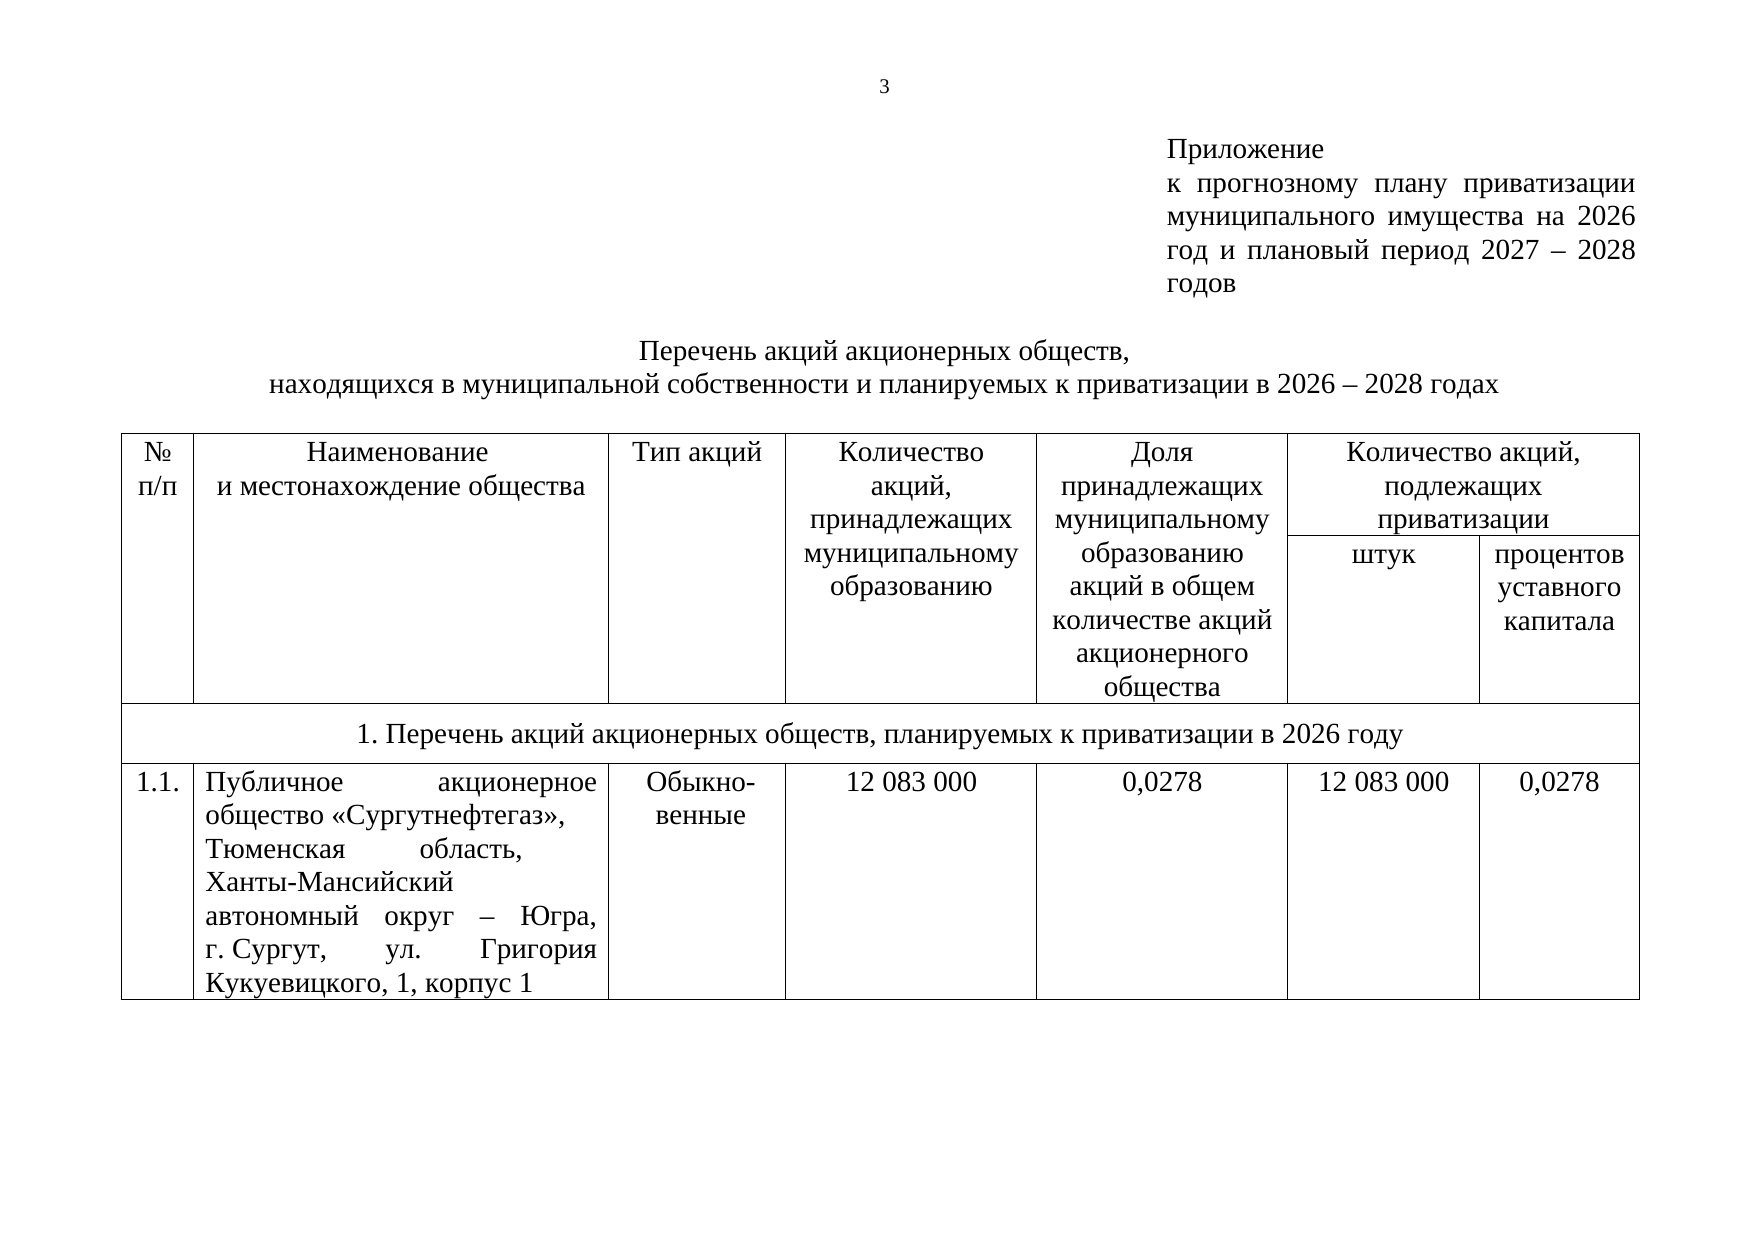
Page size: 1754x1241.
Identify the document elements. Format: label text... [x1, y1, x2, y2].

table_cell процентов уставного капитала [1480, 536, 1639, 703]
table_header Доля принадлежащих муниципальному образованию акций в общем количестве акций акционерного общества [1037, 434, 1287, 703]
table_header Количество акций, подлежащих приватизации [1288, 434, 1639, 535]
table_header Наименование и местонахождение общества [194, 434, 608, 703]
table_header Тип акций [609, 434, 785, 703]
text к прогнозному плану приватизации муниципального имущества на 2026 год и плановый период 2027 – 2028 годов [1167, 165, 1636, 299]
table_cell 0,0278 [1480, 764, 1639, 998]
table_cell 0,0278 [1037, 764, 1287, 998]
table_cell Публичное акционерное общество «Сургутнефтегаз», Тюменская область, Ханты-Мансийский автономный округ – Югра, г. Сургут, ул. Григория Кукуевицкого, 1, корпус 1 [194, 764, 608, 998]
table_header № п/п [122, 434, 193, 703]
table_header Количество акций, принадлежащих муниципальному образованию [786, 434, 1036, 703]
table_cell Обыкно-венные [609, 764, 785, 998]
text Приложение [1167, 131, 1636, 165]
text Перечень акций акционерных обществ, [133, 333, 1636, 366]
table_cell 1. Перечень акций акционерных обществ, планируемых к приватизации в 2026 году [122, 704, 1639, 763]
table_cell 1.1. [122, 764, 193, 998]
table_cell штук [1288, 536, 1479, 703]
table_cell 12 083 000 [786, 764, 1036, 998]
text находящихся в муниципальной собственности и планируемых к приватизации в 2026 – 2028 годах [133, 366, 1636, 400]
table_cell 12 083 000 [1288, 764, 1479, 998]
